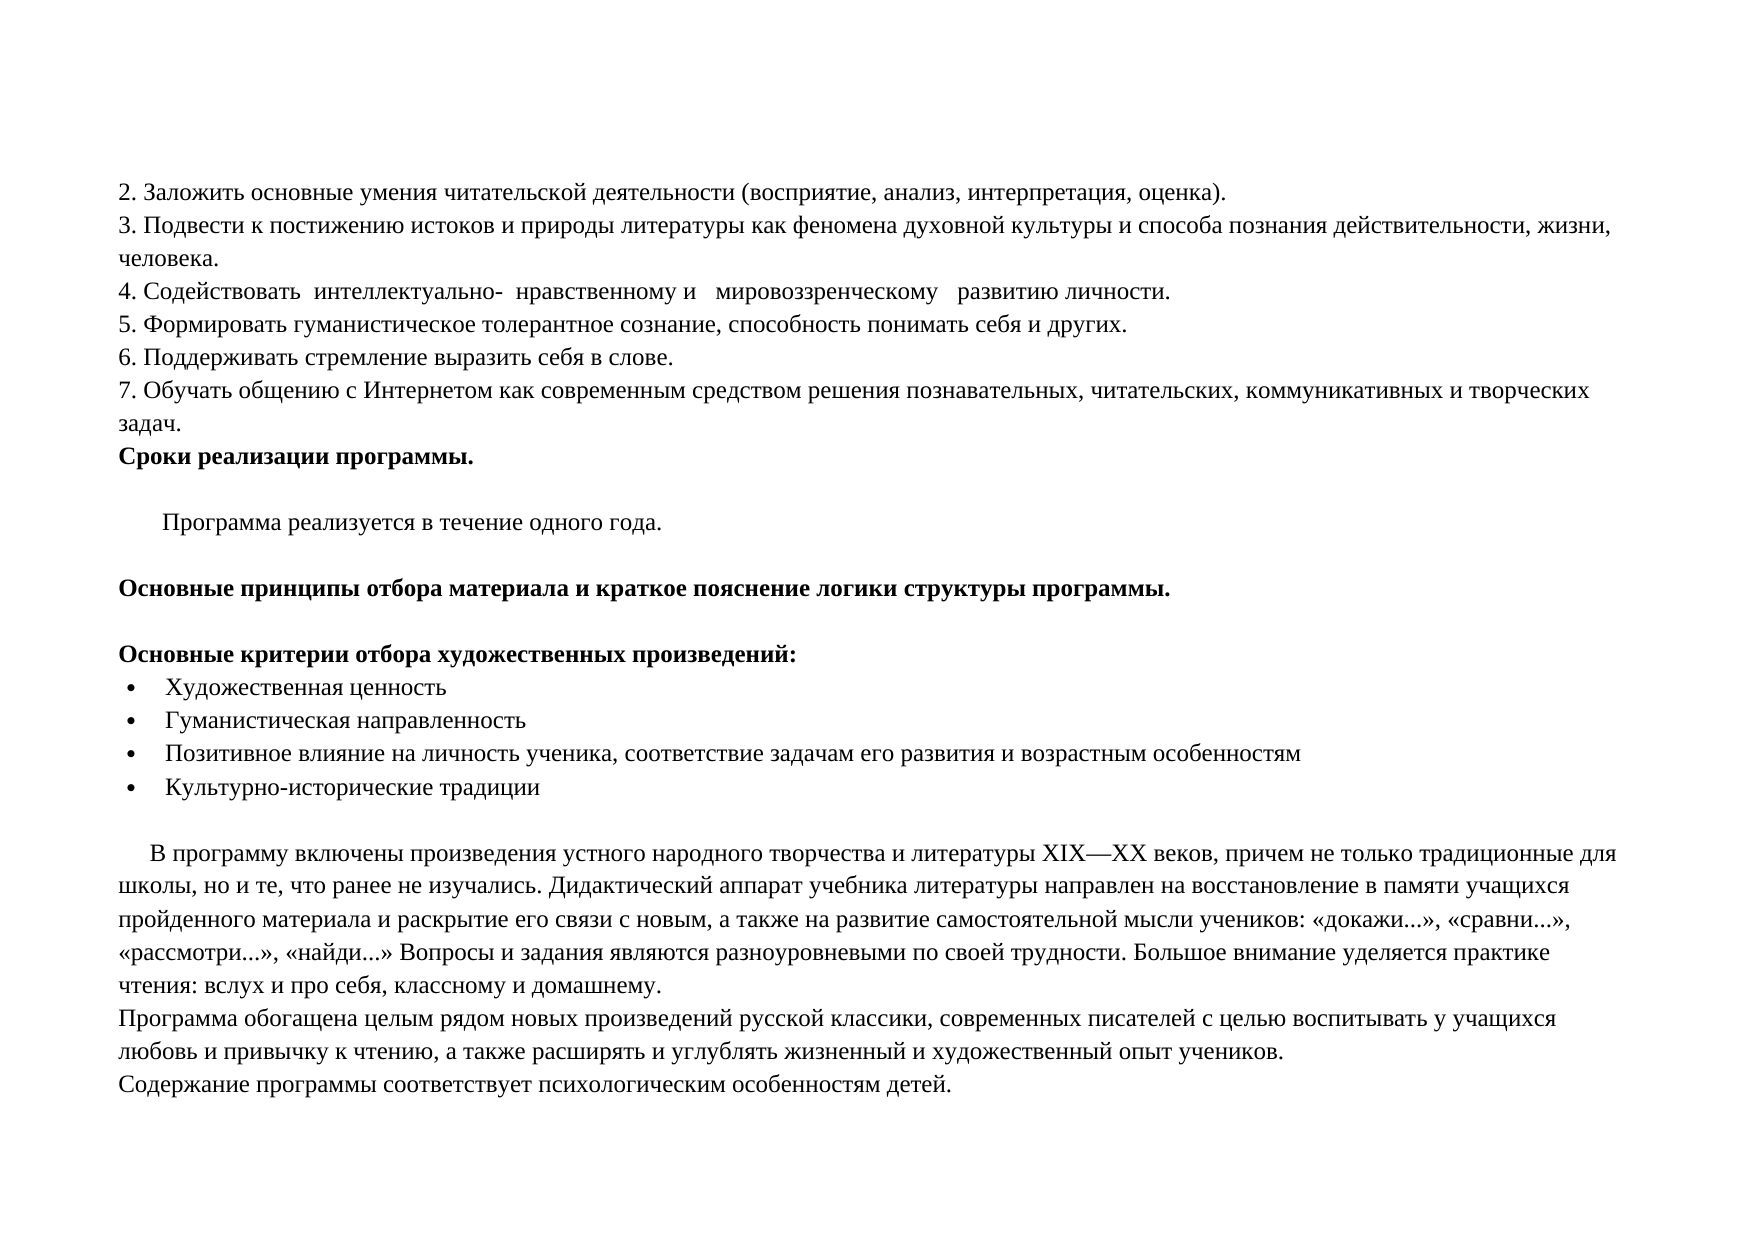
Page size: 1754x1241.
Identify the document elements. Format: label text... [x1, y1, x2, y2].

list Художественная ценность [127, 672, 1636, 701]
list Позитивное влияние на личность ученика, соответствие задачам его развития и возрастным особенностям [127, 738, 1636, 767]
text В программу включены произведения устного народного творчества и литературы XIX—ХХ веков, причем не только традиционные для школы, но и те, что ранее не изучались. Дидактический аппарат учебника литературы направлен на восстановление в памяти учащихся пройденного материала и раскрытие его связи с новым, а также на развитие самостоятельной мысли учеников: «докажи...», «сравни...», «рассмотри...», «найди...» Вопросы и задания являются разноуровневыми по своей трудности. Большое внимание уделяется практике чтения: вслух и про себя, классному и домашнему. [118, 838, 1636, 998]
text 3. Подвести к постижению истоков и природы литературы как феномена духовной культуры и способа познания действительности, жизни, человека. [118, 210, 1636, 272]
list Гуманистическая направленность [127, 706, 1636, 734]
text Содержание программы соответствует психологическим особенностям детей. [118, 1069, 1636, 1097]
list Культурно-исторические традиции [127, 772, 1636, 800]
text 7. Обучать общению с Интернетом как современным средством решения познавательных, читательских, коммуникативных и творческих задач. [118, 375, 1636, 437]
text Программа обогащена целым рядом новых произведений русской классики, современных писателей с целью воспитывать у учащихся любовь и привычку к чтению, а также расширять и углублять жизненный и художественный опыт учеников. [118, 1003, 1636, 1064]
text Программа реализуется в течение одного года. [118, 507, 1636, 536]
text 2. Заложить основные умения читательской деятельности (восприятие, анализ, интерпретация, оценка). [118, 177, 1636, 206]
text 6. Поддерживать стремление выразить себя в слове. [118, 342, 1636, 371]
text Сроки реализации программы. [118, 441, 1636, 470]
text Основные принципы отбора материала и краткое пояснение логики структуры программы. [118, 573, 1636, 602]
text Основные критерии отбора художественных произведений: [118, 639, 1636, 668]
text 4. Содействовать интеллектуально- нравственному и мировоззренческому развитию личности. [118, 276, 1636, 305]
text 5. Формировать гуманистическое толерантное сознание, способность понимать себя и других. [118, 309, 1636, 338]
